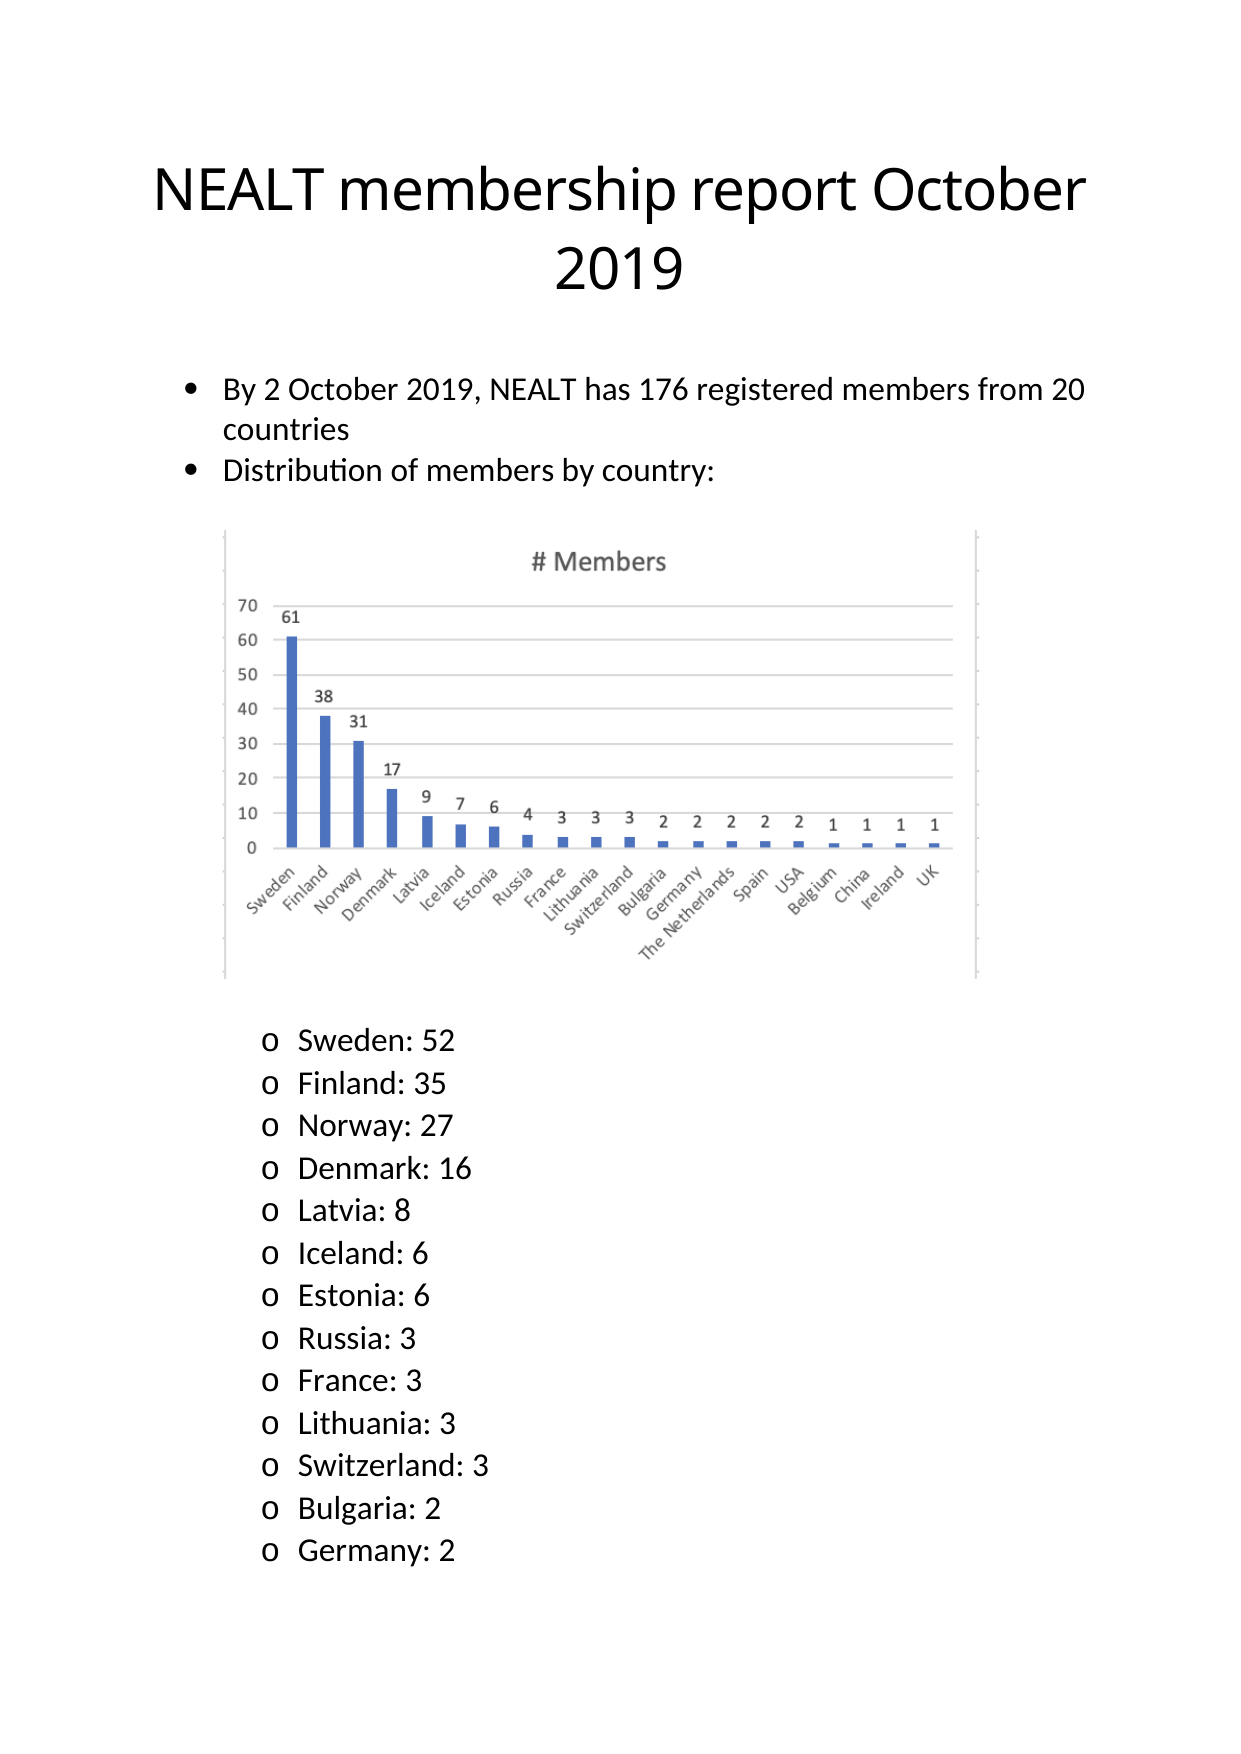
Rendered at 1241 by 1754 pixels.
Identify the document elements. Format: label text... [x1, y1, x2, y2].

list Latvia: 8 [260, 1189, 1093, 1232]
list Sweden: 52 [260, 1019, 1093, 1062]
title NEALT membership report October 2019 [148, 148, 1093, 307]
list Norway: 27 [260, 1104, 1093, 1147]
list Finland: 35 [260, 1062, 1093, 1104]
picture [222, 530, 979, 979]
list Denmark: 16 [260, 1147, 1093, 1189]
list By 2 October 2019, NEALT has 176 registered members from 20 countries [185, 368, 1093, 449]
list Switzerland: 3 [260, 1444, 1093, 1487]
list Germany: 2 [260, 1529, 1093, 1572]
list Distribution of members by country: [185, 449, 1093, 490]
list Lithuania: 3 [260, 1402, 1093, 1444]
list Bulgaria: 2 [260, 1487, 1093, 1529]
list France: 3 [260, 1359, 1093, 1402]
list Estonia: 6 [260, 1274, 1093, 1317]
list Russia: 3 [260, 1317, 1093, 1359]
list Iceland: 6 [260, 1232, 1093, 1274]
